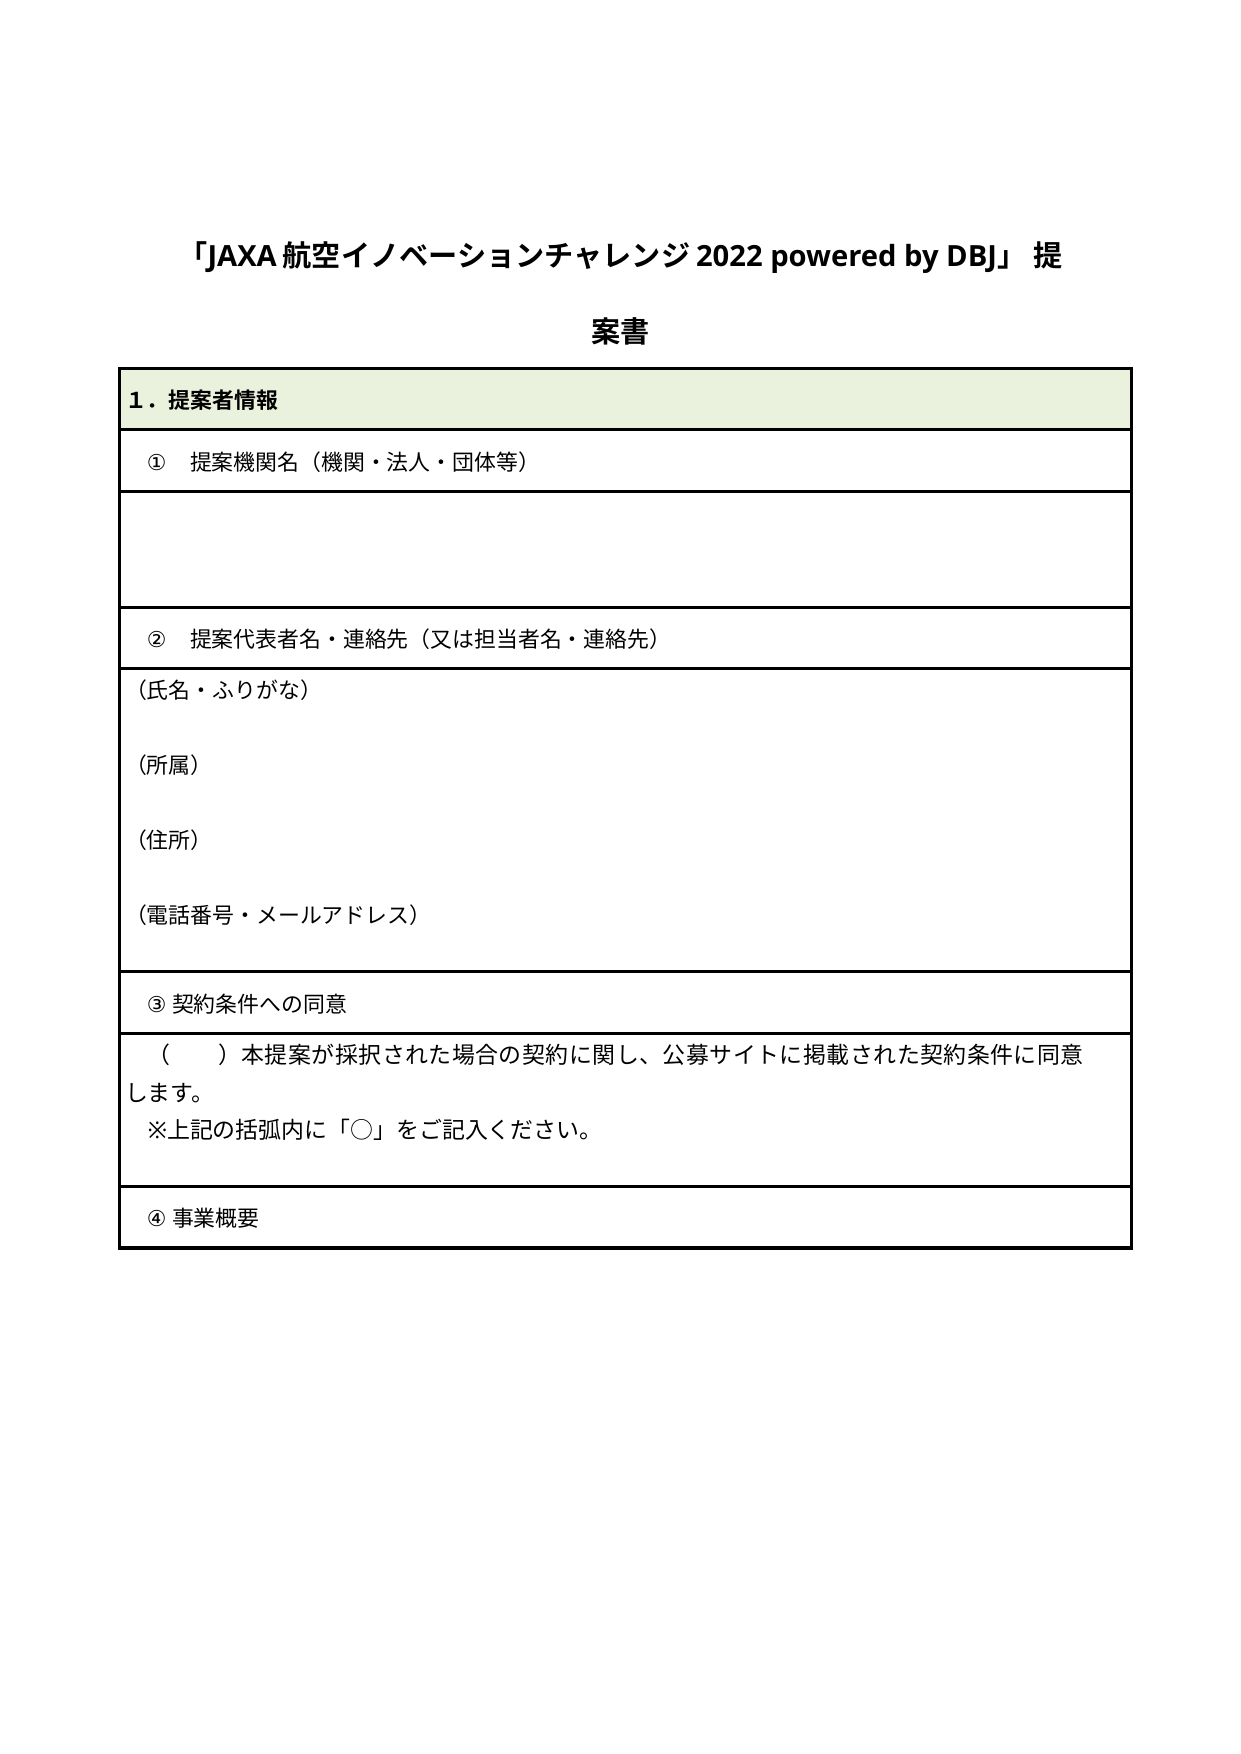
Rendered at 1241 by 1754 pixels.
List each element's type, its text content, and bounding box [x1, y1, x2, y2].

table_cell ③ 契約条件への同意 [121, 973, 1130, 1032]
table_cell 提案機関名（機関・法人・団体等） [121, 431, 1130, 490]
table_cell （氏名・ふりがな） （所属） （住所） （電話番号・メールアドレス） [121, 670, 1130, 970]
table_cell ④ 事業概要 [121, 1188, 1130, 1246]
table_cell 提案代表者名・連絡先（又は担当者名・連絡先） [121, 609, 1130, 667]
text 「JAXA航空イノベーションチャレンジ2022 powered by DBJ」 提案書 [177, 217, 1063, 367]
table_header １．提案者情報 [121, 370, 1130, 428]
table_cell （ ）本提案が採択された場合の契約に関し、公募サイトに掲載された契約条件に同意します。 ※上記の括弧内に「○」をご記入ください。 [121, 1035, 1130, 1185]
table_cell [121, 493, 1130, 606]
